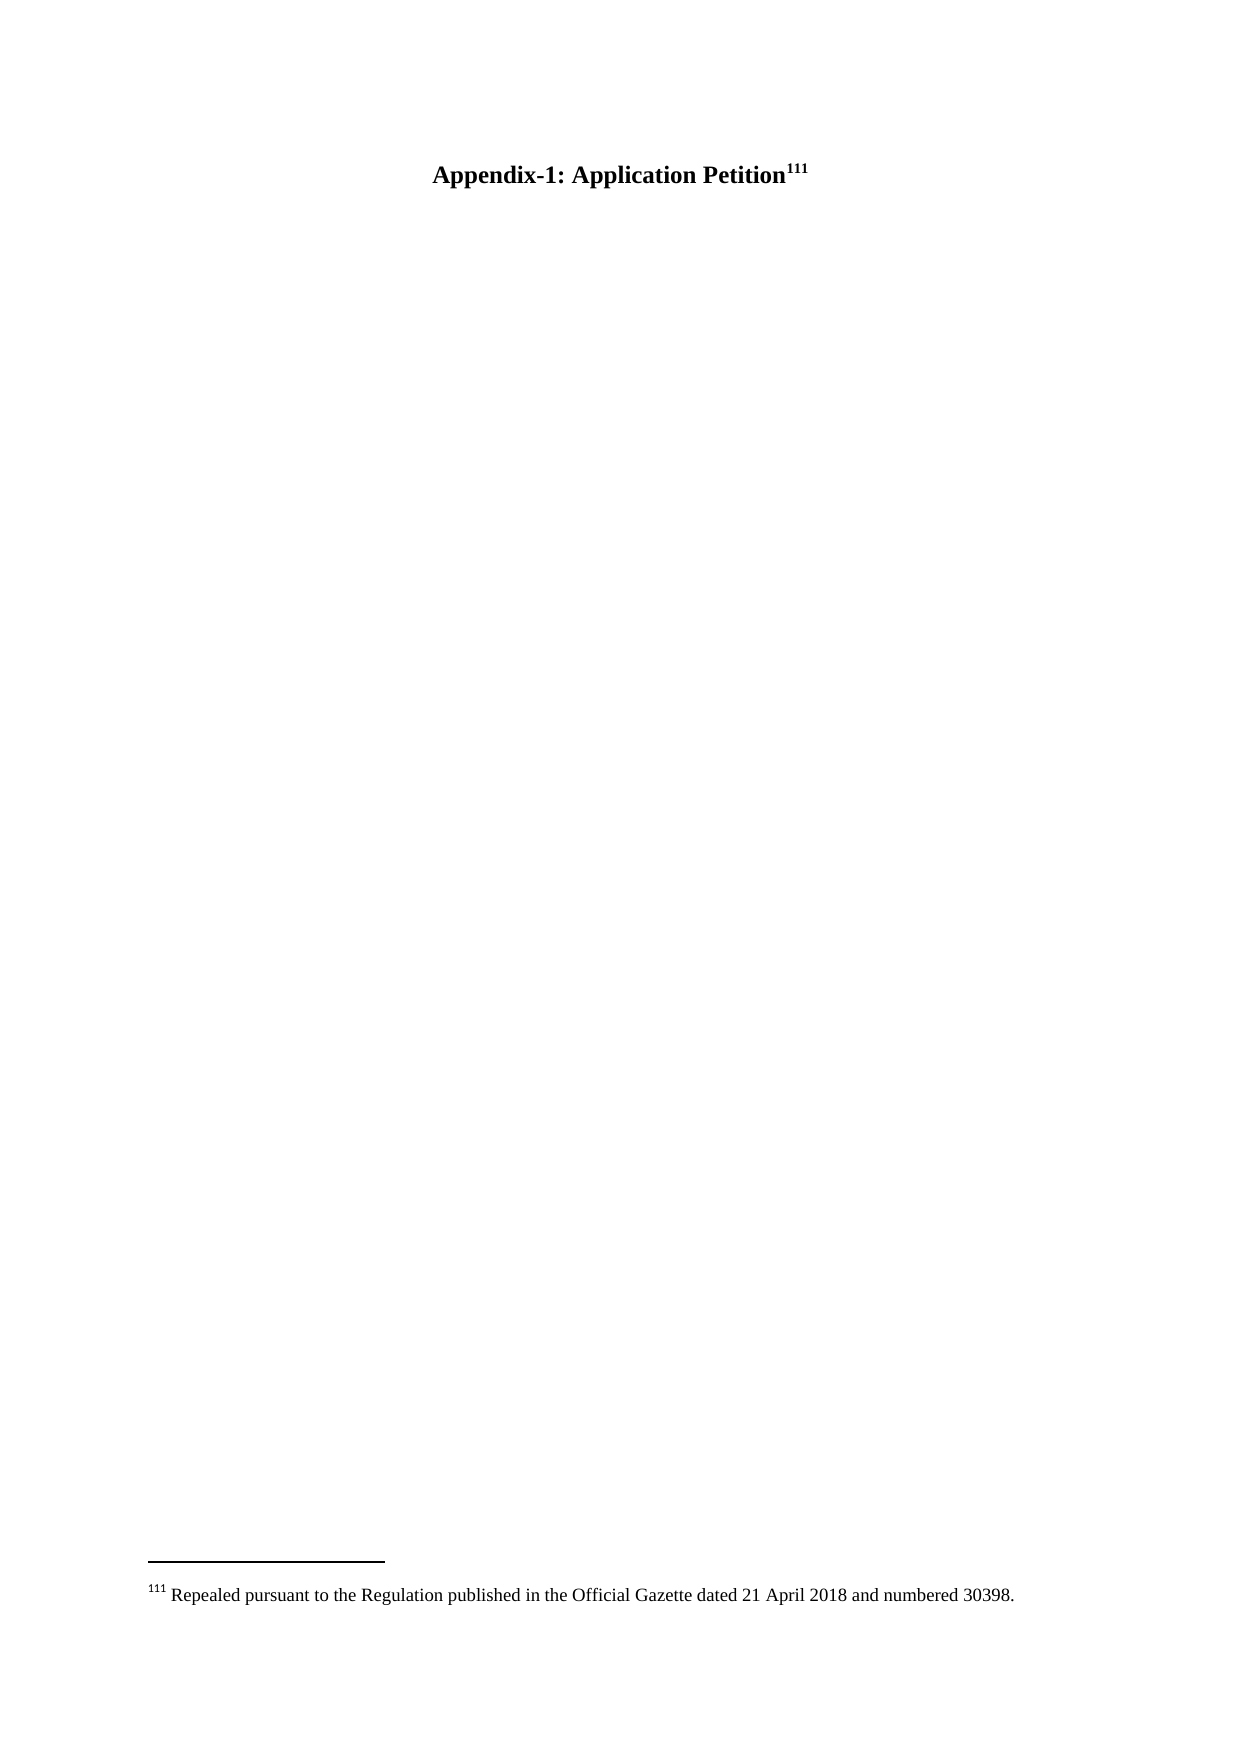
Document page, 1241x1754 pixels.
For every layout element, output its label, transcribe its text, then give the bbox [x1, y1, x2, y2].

text Appendix-1: Application Petition [148, 160, 1093, 189]
